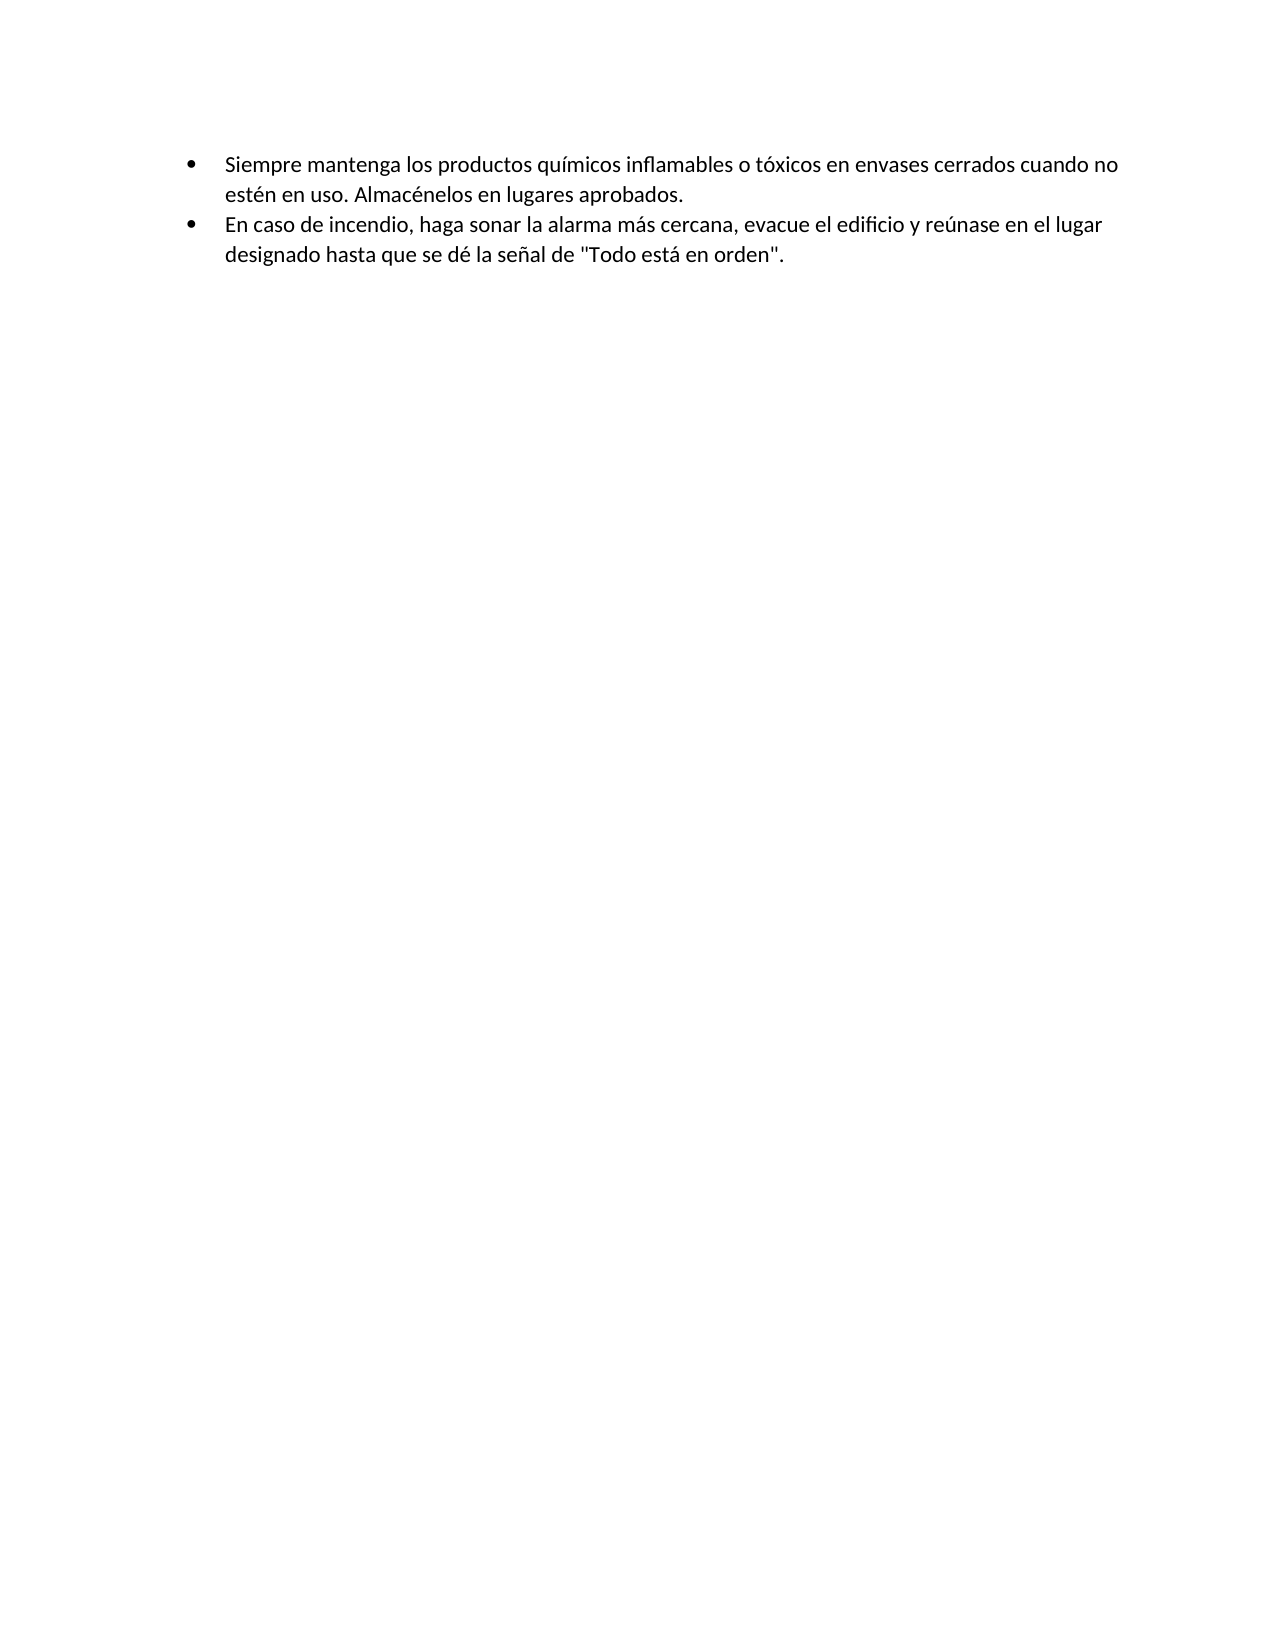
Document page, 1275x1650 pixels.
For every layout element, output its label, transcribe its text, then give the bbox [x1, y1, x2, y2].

list Siempre mantenga los productos químicos inflamables o tóxicos en envases cerrados cuando no estén en uso. Almacénelos en lugares aprobados. [187, 150, 1125, 208]
list En caso de incendio, haga sonar la alarma más cercana, evacue el edificio y reúnase en el lugar designado hasta que se dé la señal de "Todo está en orden". [187, 210, 1125, 269]
